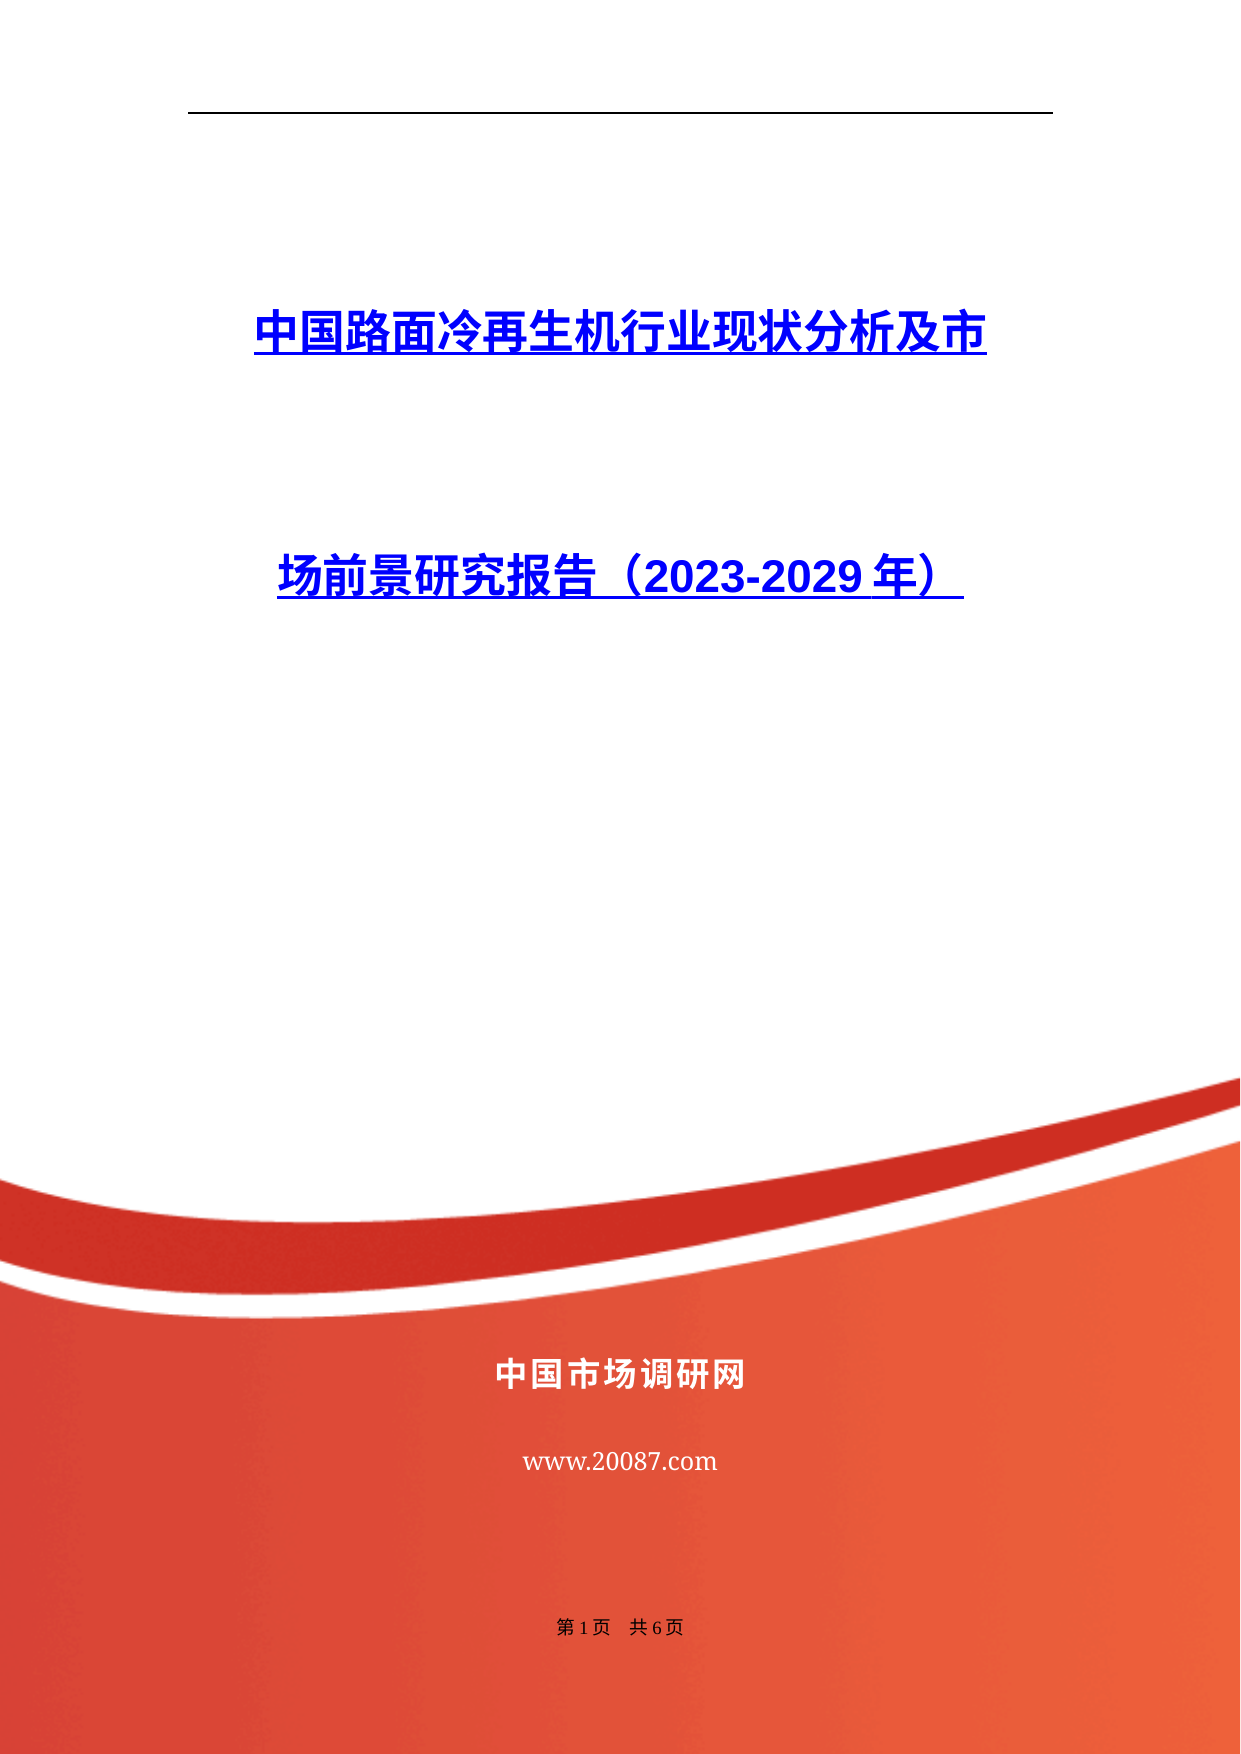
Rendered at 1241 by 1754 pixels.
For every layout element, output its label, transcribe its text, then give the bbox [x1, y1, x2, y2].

table_header 中国路面冷再生机行业现状分析及市场前景研究报告（2023-2029年） [188, 207, 1053, 773]
subtitle 中国市场调研网 [187, 1339, 1053, 1404]
picture [0, 1006, 1241, 1754]
text www.20087.com [187, 1428, 1053, 1493]
